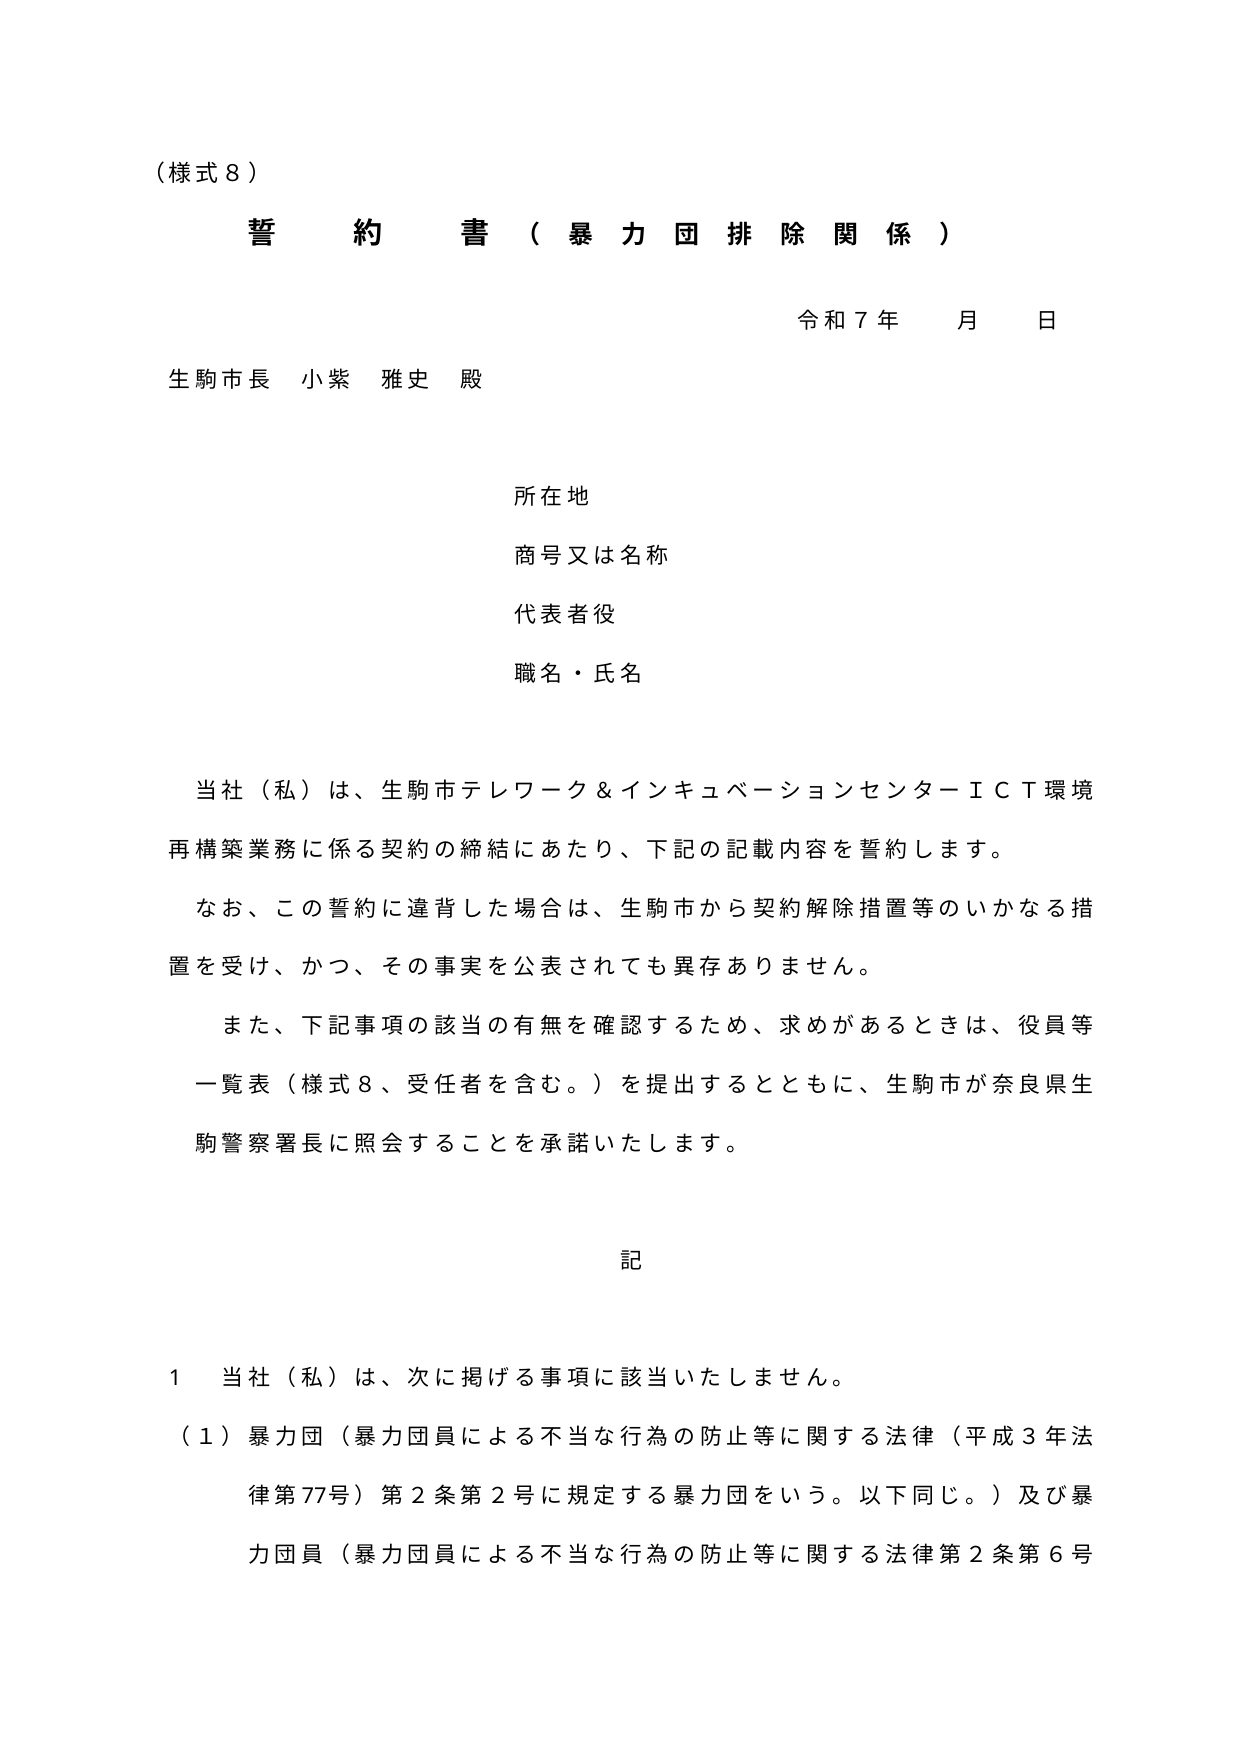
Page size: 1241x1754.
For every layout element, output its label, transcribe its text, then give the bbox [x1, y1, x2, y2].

text 1 当社（私）は、次に掲げる事項に該当いたしません。 [168, 1347, 1098, 1406]
text （様式８） [142, 143, 1098, 201]
text 令和７年 月 日 [142, 289, 1063, 348]
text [167, 1406, 1098, 1582]
text 職名・氏名 [506, 642, 1098, 701]
text 当社（私）は、生駒市テレワーク＆インキュベーションセンターＩＣＴ環境再構築業務に係る契約の締結にあたり、下記の記載内容を誓約します。 [168, 759, 1098, 877]
text 商号又は名称 [506, 524, 1098, 583]
text 代表者役 [506, 583, 1098, 642]
text 生駒市長 小紫 雅史 殿 [142, 348, 1098, 407]
text 記 [142, 1229, 1098, 1288]
text なお、この誓約に違背した場合は、生駒市から契約解除措置等のいかなる措置を受け、かつ、その事実を公表されても異存ありません。 [168, 877, 1098, 994]
text 誓 約 書（暴力団排除関係） [142, 201, 1098, 260]
text 所在地 [506, 466, 1098, 524]
text また、下記事項の該当の有無を確認するため、求めがあるときは、役員等一覧表（様式８、受任者を含む。）を提出するとともに、生駒市が奈良県生駒警察署長に照会することを承諾いたします。 [171, 994, 1098, 1171]
